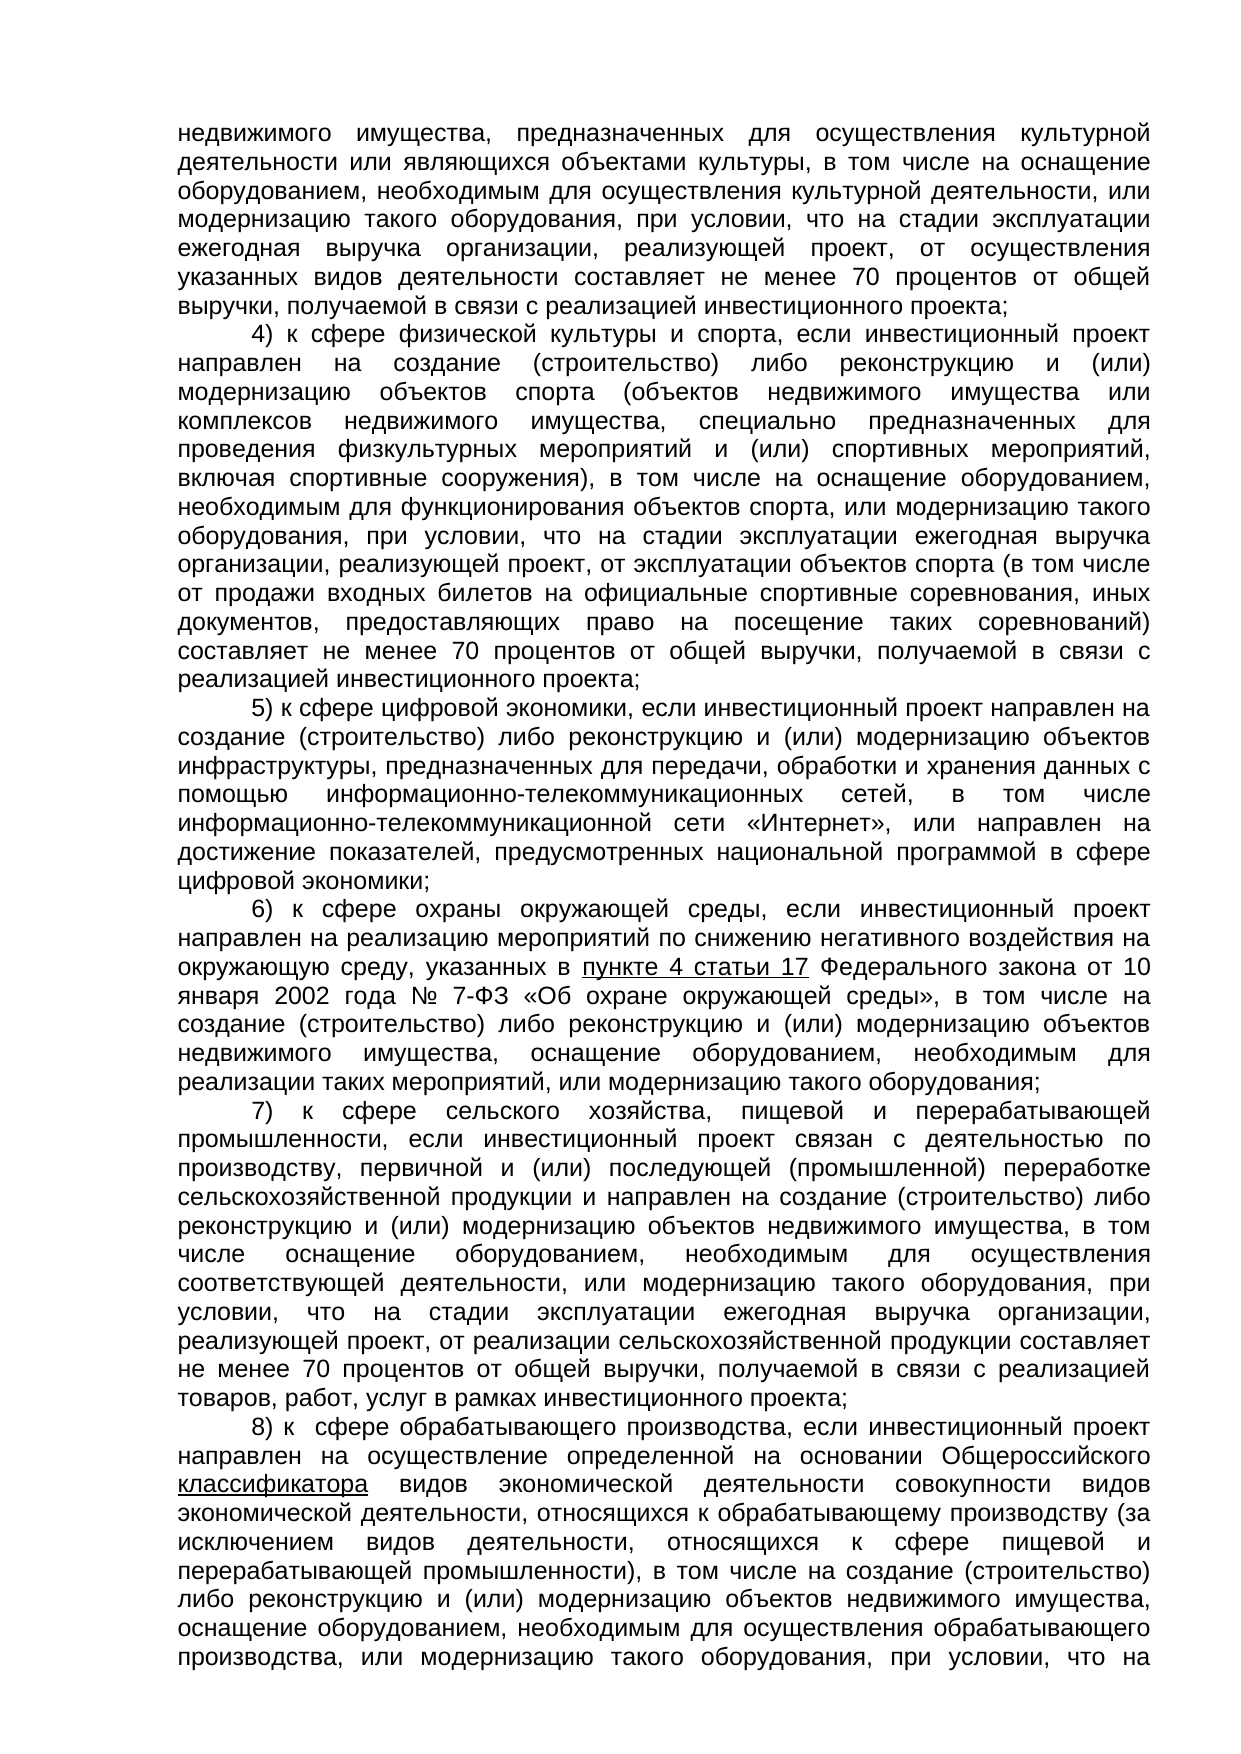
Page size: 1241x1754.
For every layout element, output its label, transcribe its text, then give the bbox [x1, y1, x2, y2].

text 4) к сфере физической культуры и спорта, если инвестиционный проект направлен на создание (строительство) либо реконструкцию и (или) модернизацию объектов спорта (объектов недвижимого имущества или комплексов недвижимого имущества, специально предназначенных для проведения физкультурных мероприятий и (или) спортивных мероприятий, включая спортивные сооружения), в том числе на оснащение оборудованием, необходимым для функционирования объектов спорта, или модернизацию такого оборудования, при условии, что на стадии эксплуатации ежегодная выручка организации, реализующей проект, от эксплуатации объектов спорта (в том числе от продажи входных билетов на официальные спортивные соревнования, иных документов, предоставляющих право на посещение таких соревнований) составляет не менее 70 процентов от общей выручки, получаемой в связи с реализацией инвестиционного проекта; [177, 319, 1152, 693]
text 7) к сфере сельского хозяйства, пищевой и перерабатывающей промышленности, если инвестиционный проект связан с деятельностью по производству, первичной и (или) последующей (промышленной) переработке сельскохозяйственной продукции и направлен на создание (строительство) либо реконструкцию и (или) модернизацию объектов недвижимого имущества, в том числе оснащение оборудованием, необходимым для осуществления соответствующей деятельности, или модернизацию такого оборудования, при условии, что на стадии эксплуатации ежегодная выручка организации, реализующей проект, от реализации сельскохозяйственной продукции составляет не менее 70 процентов от общей выручки, получаемой в связи с реализацией товаров, работ, услуг в рамках инвестиционного проекта; [177, 1096, 1152, 1412]
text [177, 1412, 1152, 1671]
text 5) к сфере цифровой экономики, если инвестиционный проект направлен на создание (строительство) либо реконструкцию и (или) модернизацию объектов инфраструктуры, предназначенных для передачи, обработки и хранения данных с помощью информационно-телекоммуникационных сетей, в том числе информационно-телекоммуникационной сети «Интернет», или направлен на достижение показателей, предусмотренных национальной программой в сфере цифровой экономики; [177, 693, 1152, 894]
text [177, 118, 1152, 319]
text 6) к сфере охраны окружающей среды, если инвестиционный проект направлен на реализацию мероприятий по снижению негативного воздействия на окружающую среду, указанных в пункте 4 статьи 17 Федерального закона от 10 января 2002 года № 7-ФЗ «Об охране окружающей среды», в том числе на создание (строительство) либо реконструкцию и (или) модернизацию объектов недвижимого имущества, оснащение оборудованием, необходимым для реализации таких мероприятий, или модернизацию такого оборудования; [177, 894, 1152, 1096]
